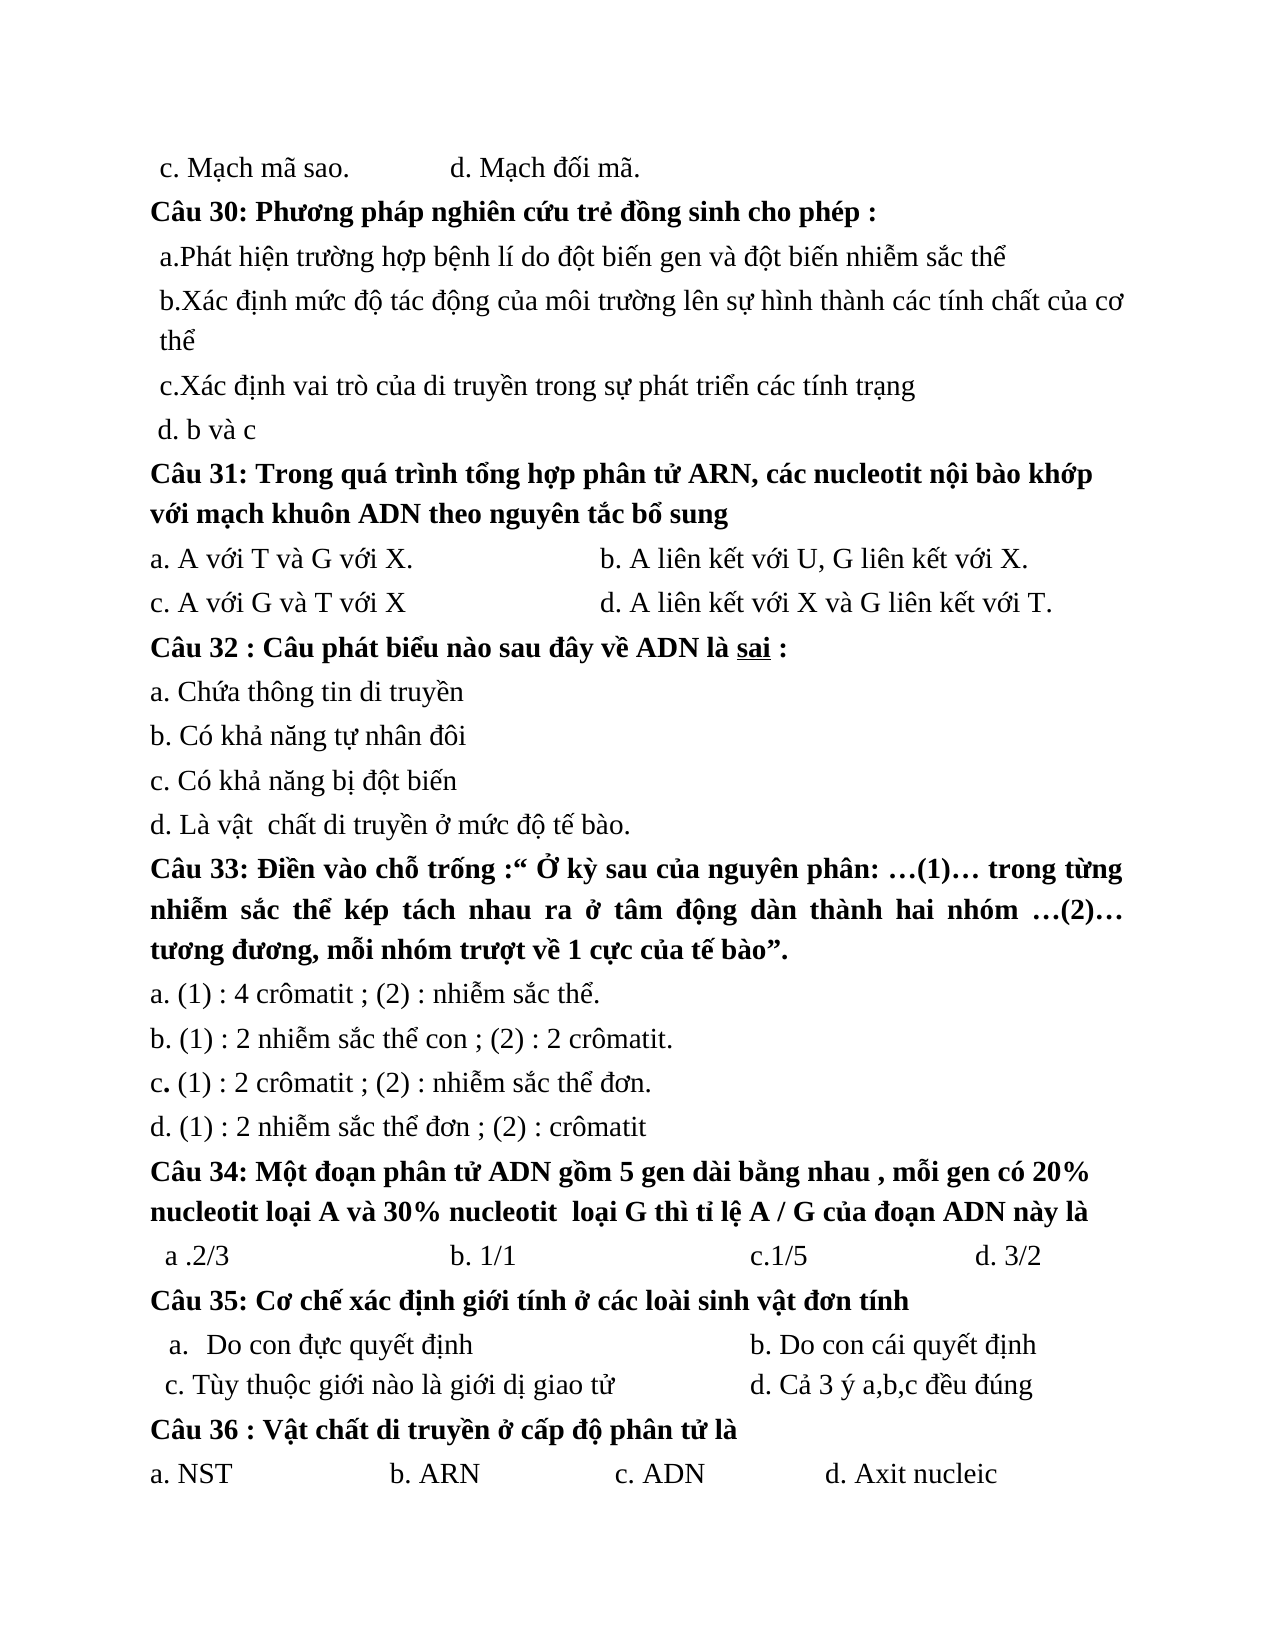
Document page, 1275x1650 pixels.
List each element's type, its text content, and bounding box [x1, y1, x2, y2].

text a. A với T và G với X. b. A liên kết với U, G liên kết với X. [150, 541, 1125, 574]
text a.Phát hiện trường hợp bệnh lí do đột biến gen và đột biến nhiễm sắc thể [159, 239, 1125, 272]
text Câu 33: Điền vào chỗ trống :“ Ở kỳ sau của nguyên phân: …(1)… trong từng nhiễm sắc thể kép tách nhau ra ở tâm động dàn thành hai nhóm …(2)… tương đương, mỗi nhóm trượt về 1 cực của tế bào”. [150, 852, 1125, 966]
text Câu 32 : Câu phát biểu nào sau đây về ADN là sai : [150, 630, 1125, 663]
text b. (1) : 2 nhiễm sắc thể con ; (2) : 2 crômatit. [150, 1021, 1125, 1054]
text Câu 30: Phương pháp nghiên cứu trẻ đồng sinh cho phép : [150, 194, 1125, 228]
text d. (1) : 2 nhiễm sắc thể đơn ; (2) : crômatit [150, 1109, 1125, 1143]
text c. (1) : 2 crômatit ; (2) : nhiễm sắc thể đơn. [150, 1065, 1125, 1099]
text a. NST b. ARN c. ADN d. Axit nucleic [150, 1456, 1125, 1490]
list Do con đực quyết định b. Do con cái quyết định [169, 1327, 1125, 1361]
text d. Là vật chất di truyền ở mức độ tế bào. [150, 807, 1125, 841]
text a. (1) : 4 crômatit ; (2) : nhiễm sắc thể. [150, 976, 1125, 1010]
text Câu 35: Cơ chế xác định giới tính ở các loài sinh vật đơn tính [150, 1283, 1125, 1316]
text c. A với G và T với X d. A liên kết với X và G liên kết với T. [150, 585, 1125, 619]
text c.Xác định vai trò của di truyền trong sự phát triển các tính trạng [159, 368, 1125, 401]
text Câu 36 : Vật chất di truyền ở cấp độ phân tử là [150, 1412, 1125, 1445]
text c. Có khả năng bị đột biến [150, 763, 1125, 796]
text c. Tùy thuộc giới nào là giới dị giao tử d. Cả 3 ý a,b,c đều đúng [150, 1367, 1125, 1401]
text a .2/3 b. 1/1 c.1/5 d. 3/2 [150, 1238, 1125, 1272]
text d. b và c [150, 412, 1125, 446]
text Câu 34: Một đoạn phân tử ADN gồm 5 gen dài bằng nhau , mỗi gen có 20% nucleotit loại A và 30% nucleotit loại G thì tỉ lệ A / G của đoạn ADN này là [150, 1154, 1125, 1228]
text c. Mạch mã sao. d. Mạch đối mã. [159, 150, 1125, 183]
text b. Có khả năng tự nhân đôi [150, 718, 1125, 752]
text Câu 31: Trong quá trình tổng hợp phân tử ARN, các nucleotit nội bào khớp với mạch khuôn ADN theo nguyên tắc bổ sung [150, 456, 1125, 530]
text b.Xác định mức độ tác động của môi trường lên sự hình thành các tính chất của cơ thể [159, 283, 1125, 357]
text a. Chứa thông tin di truyền [150, 674, 1125, 708]
